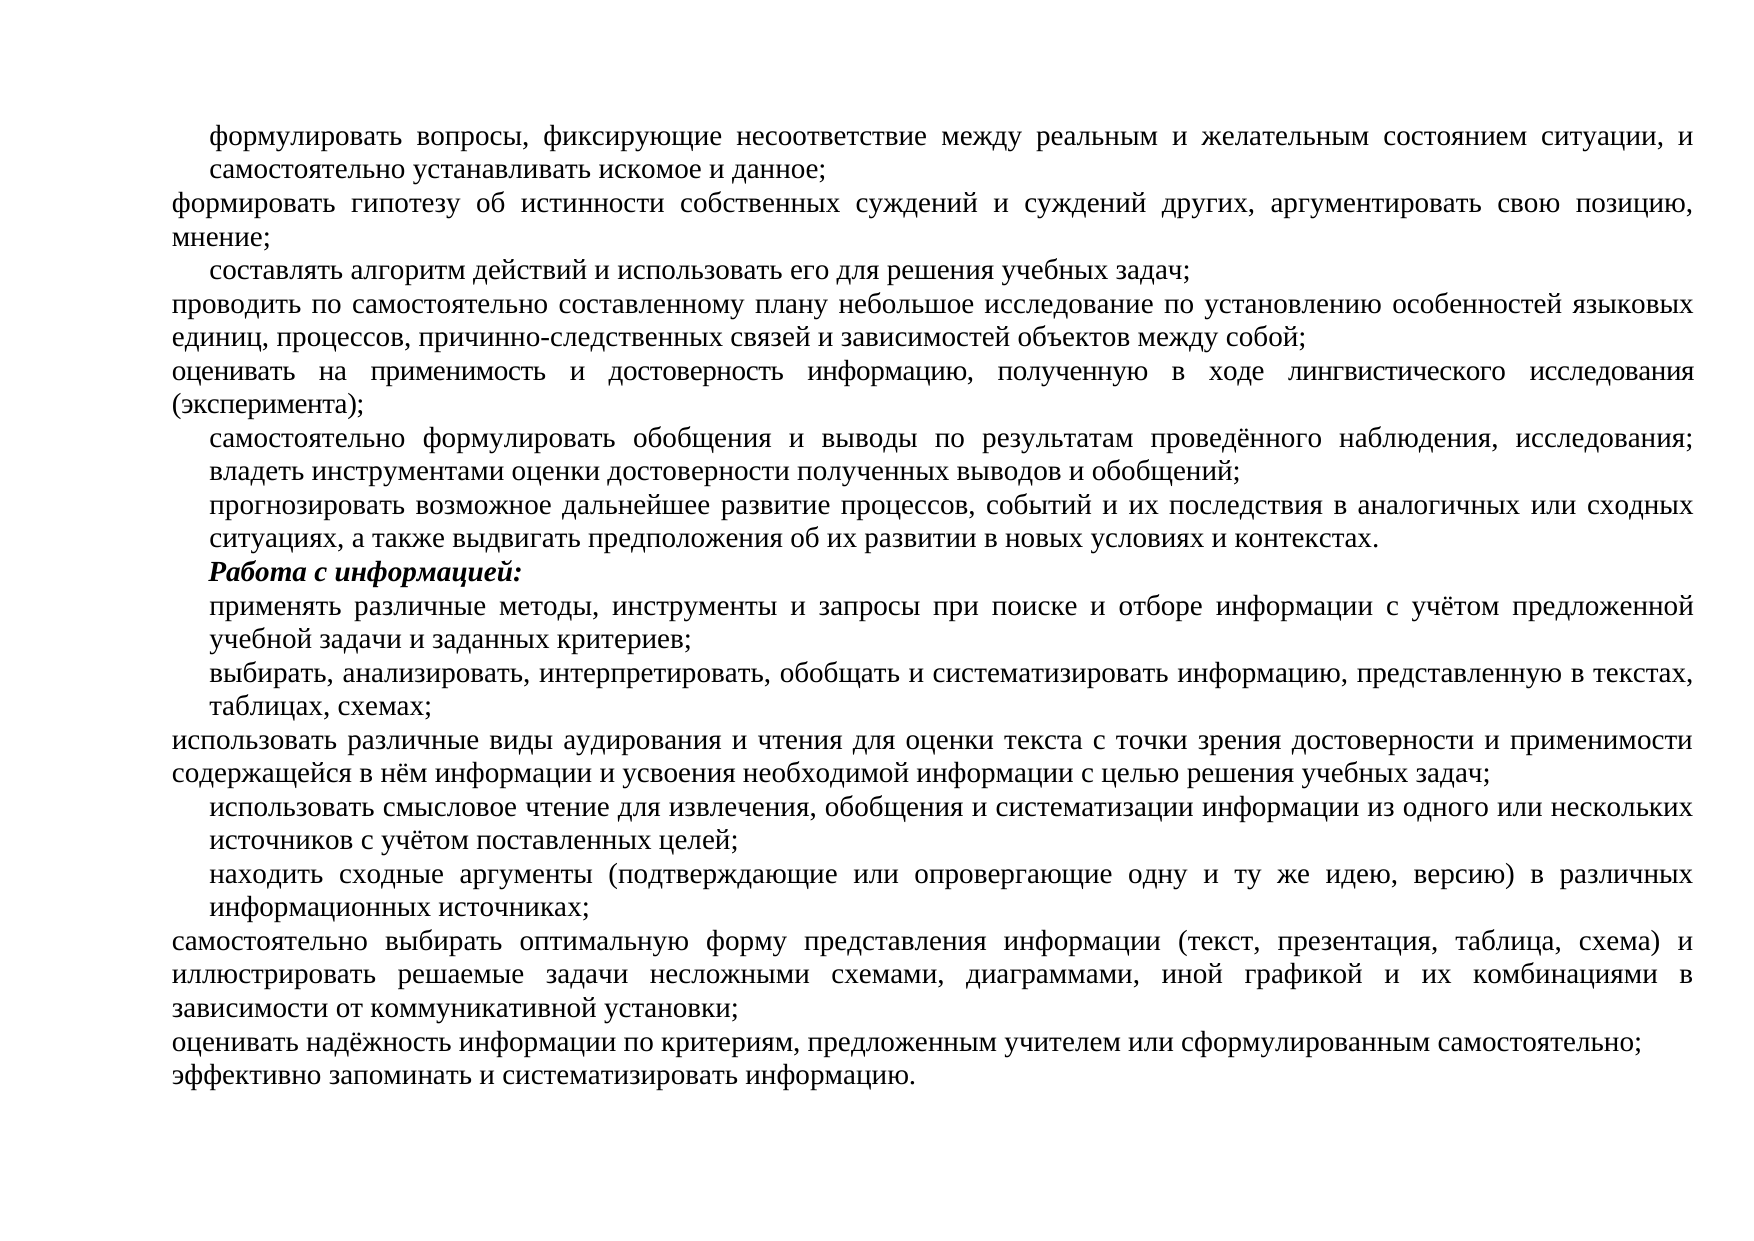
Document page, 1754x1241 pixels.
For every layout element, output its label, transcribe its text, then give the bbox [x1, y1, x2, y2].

text выбирать, анализировать, интерпретировать, обобщать и систематизировать информацию, представленную в текстах, таблицах, схемах; [209, 655, 1695, 722]
text эффективно запоминать и систематизировать информацию. [172, 1057, 1695, 1091]
text формулировать вопросы, фиксирующие несоответствие между реальным и желательным состоянием ситуации, и самостоятельно устанавливать искомое и данное; [209, 118, 1695, 185]
text находить сходные аргументы (подтверждающие или опровергающие одну и ту же идею, версию) в различных информационных источниках; [209, 856, 1695, 923]
text самостоятельно выбирать оптимальную форму представления информации (текст, презентация, таблица, схема) и иллюстрировать решаемые задачи несложными схемами, диаграммами, иной графикой и их комбинациями в зависимости от коммуникативной установки; [172, 923, 1695, 1024]
text формировать гипотезу об истинности собственных суждений и суждений других, аргументировать свою позицию, мнение; [172, 185, 1695, 252]
text прогнозировать возможное дальнейшее развитие процессов, событий и их последствия в аналогичных или сходных ситуациях, а также выдвигать предположения об их развитии в новых условиях и контекстах. [209, 487, 1695, 554]
text составлять алгоритм действий и использовать его для решения учебных задач; [209, 252, 1695, 286]
text использовать смысловое чтение для извлечения, обобщения и систематизации информации из одного или нескольких источников с учётом поставленных целей; [209, 789, 1695, 856]
text оценивать на применимость и достоверность информацию, полученную в ходе лингвистического исследования (эксперимента); [172, 353, 1695, 420]
text применять различные методы, инструменты и запросы при поиске и отборе информации с учётом предложенной учебной задачи и заданных критериев; [209, 588, 1695, 655]
text проводить по самостоятельно составленному плану небольшое исследование по установлению особенностей языковых единиц, процессов, причинно-следственных связей и зависимостей объектов между собой; [172, 286, 1695, 353]
text использовать различные виды аудирования и чтения для оценки текста с точки зрения достоверности и применимости содержащейся в нём информации и усвоения необходимой информации с целью решения учебных задач; [172, 722, 1695, 789]
text Работа с информацией: [172, 554, 1695, 588]
text оценивать надёжность информации по критериям, предложенным учителем или сформулированным самостоятельно; [172, 1024, 1695, 1057]
text самостоятельно формулировать обобщения и выводы по результатам проведённого наблюдения, исследования; владеть инструментами оценки достоверности полученных выводов и обобщений; [209, 420, 1695, 487]
